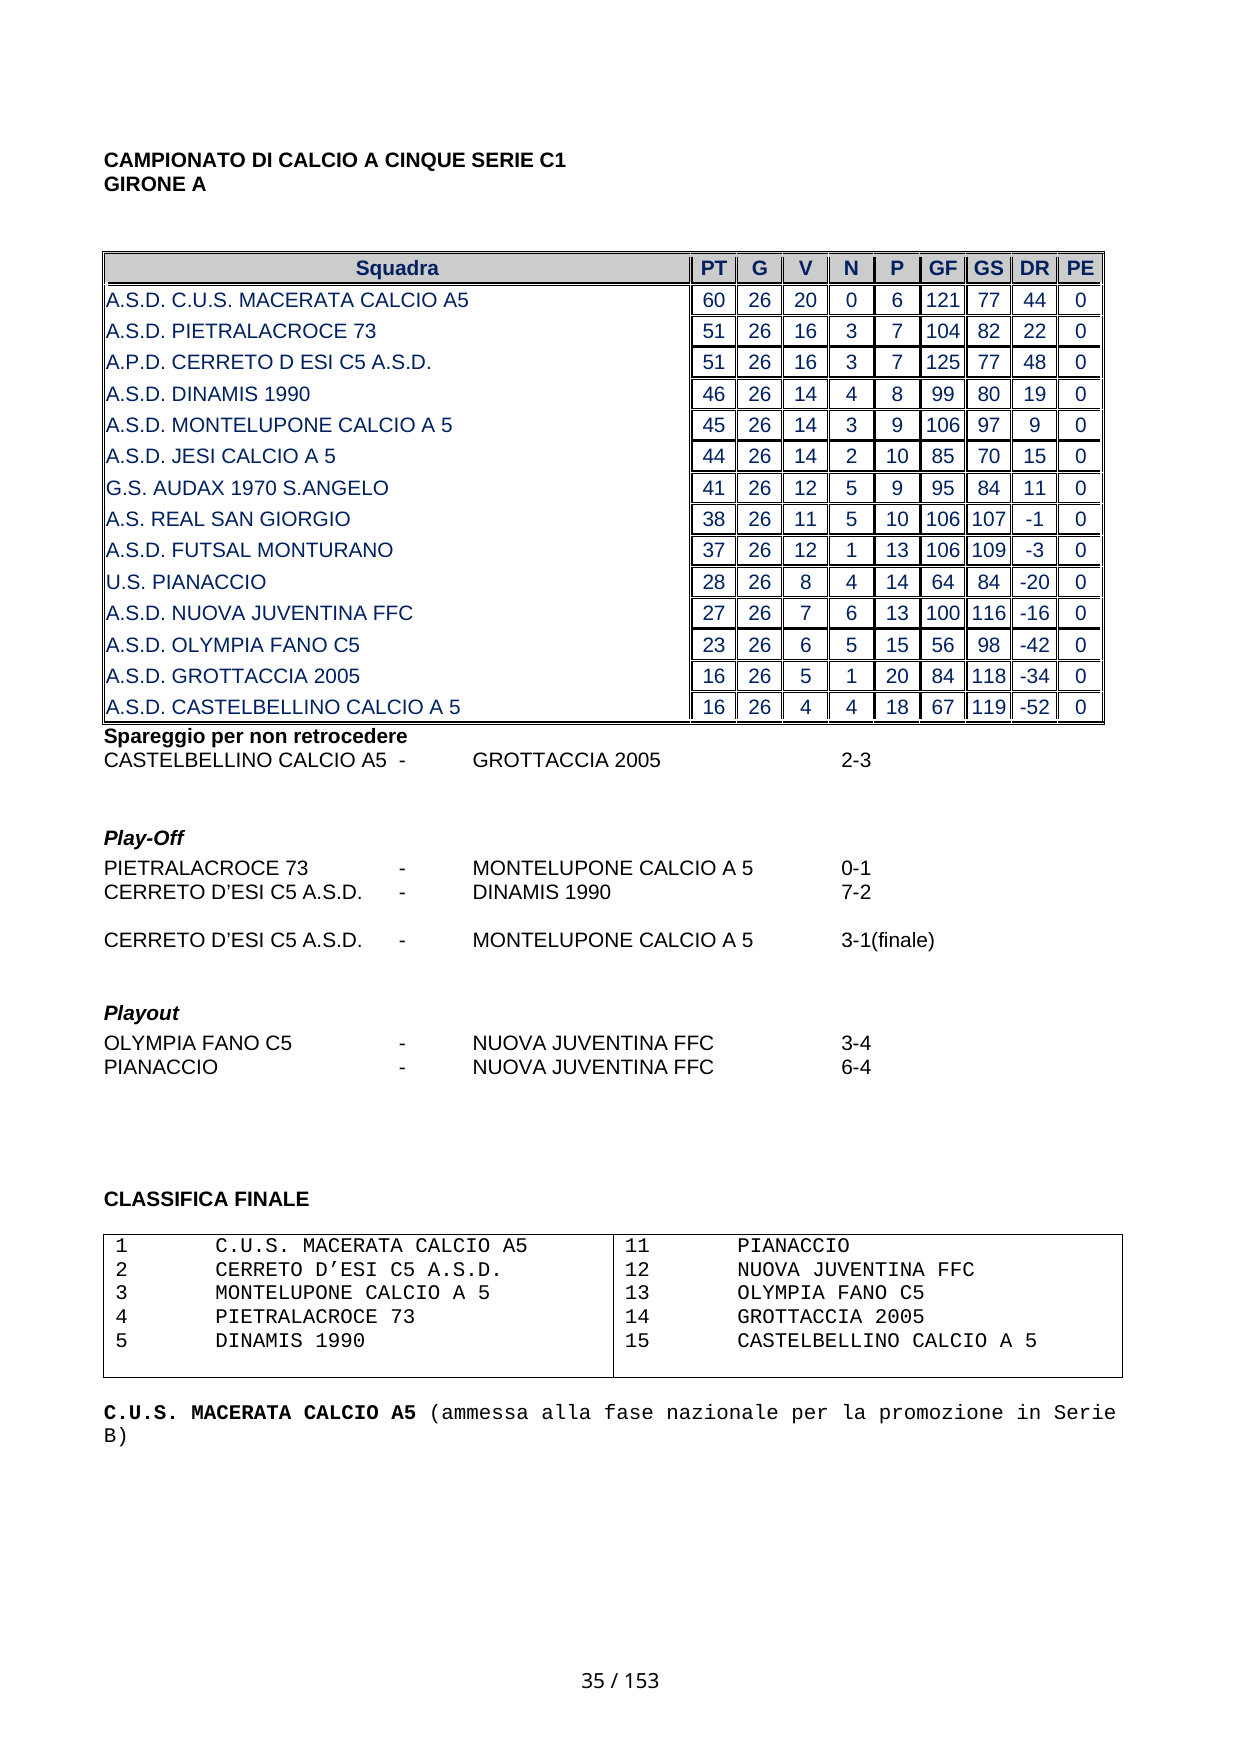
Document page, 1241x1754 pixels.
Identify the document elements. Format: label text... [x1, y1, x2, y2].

text CLASSIFICA FINALE [103, 1186, 1137, 1210]
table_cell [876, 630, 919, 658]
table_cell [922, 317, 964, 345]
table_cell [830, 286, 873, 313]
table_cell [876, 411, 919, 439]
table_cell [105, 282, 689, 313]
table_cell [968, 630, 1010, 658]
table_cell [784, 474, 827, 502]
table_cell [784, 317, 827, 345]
text CERRETO D’ESI C5 A.S.D. - DINAMIS 1990 7-2 [103, 880, 1137, 904]
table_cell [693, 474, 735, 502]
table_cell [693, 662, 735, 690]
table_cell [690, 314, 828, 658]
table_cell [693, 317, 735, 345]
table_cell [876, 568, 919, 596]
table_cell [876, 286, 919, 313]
text GIRONE A [103, 172, 1137, 196]
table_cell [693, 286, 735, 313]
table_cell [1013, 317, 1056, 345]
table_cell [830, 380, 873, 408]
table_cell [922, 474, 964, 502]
text CASTELBELLINO CALCIO A5 - GROTTACCIA 2005 2-3 [103, 748, 1137, 772]
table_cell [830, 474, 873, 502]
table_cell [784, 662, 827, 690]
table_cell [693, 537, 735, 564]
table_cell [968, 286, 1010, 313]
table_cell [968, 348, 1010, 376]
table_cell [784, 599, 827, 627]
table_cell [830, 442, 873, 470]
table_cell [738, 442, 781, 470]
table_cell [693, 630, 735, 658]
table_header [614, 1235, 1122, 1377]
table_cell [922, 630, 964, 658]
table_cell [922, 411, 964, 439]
text CAMPIONATO DI CALCIO A CINQUE SERIE C1 [103, 148, 1137, 172]
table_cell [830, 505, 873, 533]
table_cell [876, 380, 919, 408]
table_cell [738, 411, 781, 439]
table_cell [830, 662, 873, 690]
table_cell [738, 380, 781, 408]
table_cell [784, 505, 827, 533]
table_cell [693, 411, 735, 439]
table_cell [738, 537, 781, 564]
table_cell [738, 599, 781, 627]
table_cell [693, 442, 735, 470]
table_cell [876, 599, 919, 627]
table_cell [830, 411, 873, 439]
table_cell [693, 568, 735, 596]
text PIANACCIO - NUOVA JUVENTINA FFC 6-4 [103, 1055, 1137, 1079]
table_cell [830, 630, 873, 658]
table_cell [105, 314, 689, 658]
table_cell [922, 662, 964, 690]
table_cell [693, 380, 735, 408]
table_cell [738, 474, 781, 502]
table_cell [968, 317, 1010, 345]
text CERRETO D’ESI C5 A.S.D. - MONTELUPONE CALCIO A 5 3-1(finale) [103, 928, 1137, 952]
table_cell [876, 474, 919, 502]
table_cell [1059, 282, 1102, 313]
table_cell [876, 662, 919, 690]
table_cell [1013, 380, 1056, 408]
subtitle Play-Off [103, 826, 1137, 850]
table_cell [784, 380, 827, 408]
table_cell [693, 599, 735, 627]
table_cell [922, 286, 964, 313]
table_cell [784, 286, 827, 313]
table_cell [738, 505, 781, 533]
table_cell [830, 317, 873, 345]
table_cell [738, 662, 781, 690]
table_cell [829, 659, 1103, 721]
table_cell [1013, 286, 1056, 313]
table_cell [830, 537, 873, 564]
subtitle Playout [103, 1001, 1137, 1025]
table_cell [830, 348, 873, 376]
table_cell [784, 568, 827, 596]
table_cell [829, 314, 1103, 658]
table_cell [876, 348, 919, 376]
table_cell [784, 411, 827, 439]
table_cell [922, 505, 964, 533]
text OLYMPIA FANO C5 - NUOVA JUVENTINA FFC 3-4 [103, 1031, 1137, 1055]
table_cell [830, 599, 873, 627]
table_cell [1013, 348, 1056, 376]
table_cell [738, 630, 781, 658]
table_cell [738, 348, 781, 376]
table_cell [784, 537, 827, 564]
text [103, 1402, 1137, 1449]
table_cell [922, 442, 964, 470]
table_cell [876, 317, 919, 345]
text PIETRALACROCE 73 - MONTELUPONE CALCIO A 5 0-1 [103, 856, 1137, 880]
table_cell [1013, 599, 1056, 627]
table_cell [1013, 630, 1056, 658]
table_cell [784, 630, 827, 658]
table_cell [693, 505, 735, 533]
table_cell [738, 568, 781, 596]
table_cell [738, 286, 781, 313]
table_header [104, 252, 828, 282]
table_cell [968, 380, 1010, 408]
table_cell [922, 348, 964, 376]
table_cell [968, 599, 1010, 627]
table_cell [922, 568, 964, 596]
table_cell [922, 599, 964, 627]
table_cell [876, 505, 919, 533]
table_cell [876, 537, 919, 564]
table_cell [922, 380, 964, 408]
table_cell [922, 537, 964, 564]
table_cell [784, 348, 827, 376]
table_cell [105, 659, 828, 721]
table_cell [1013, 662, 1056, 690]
text Spareggio per non retrocedere [103, 724, 1137, 748]
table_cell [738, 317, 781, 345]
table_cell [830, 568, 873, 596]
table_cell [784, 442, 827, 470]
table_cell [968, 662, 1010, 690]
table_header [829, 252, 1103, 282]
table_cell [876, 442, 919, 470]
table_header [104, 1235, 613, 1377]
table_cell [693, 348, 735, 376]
